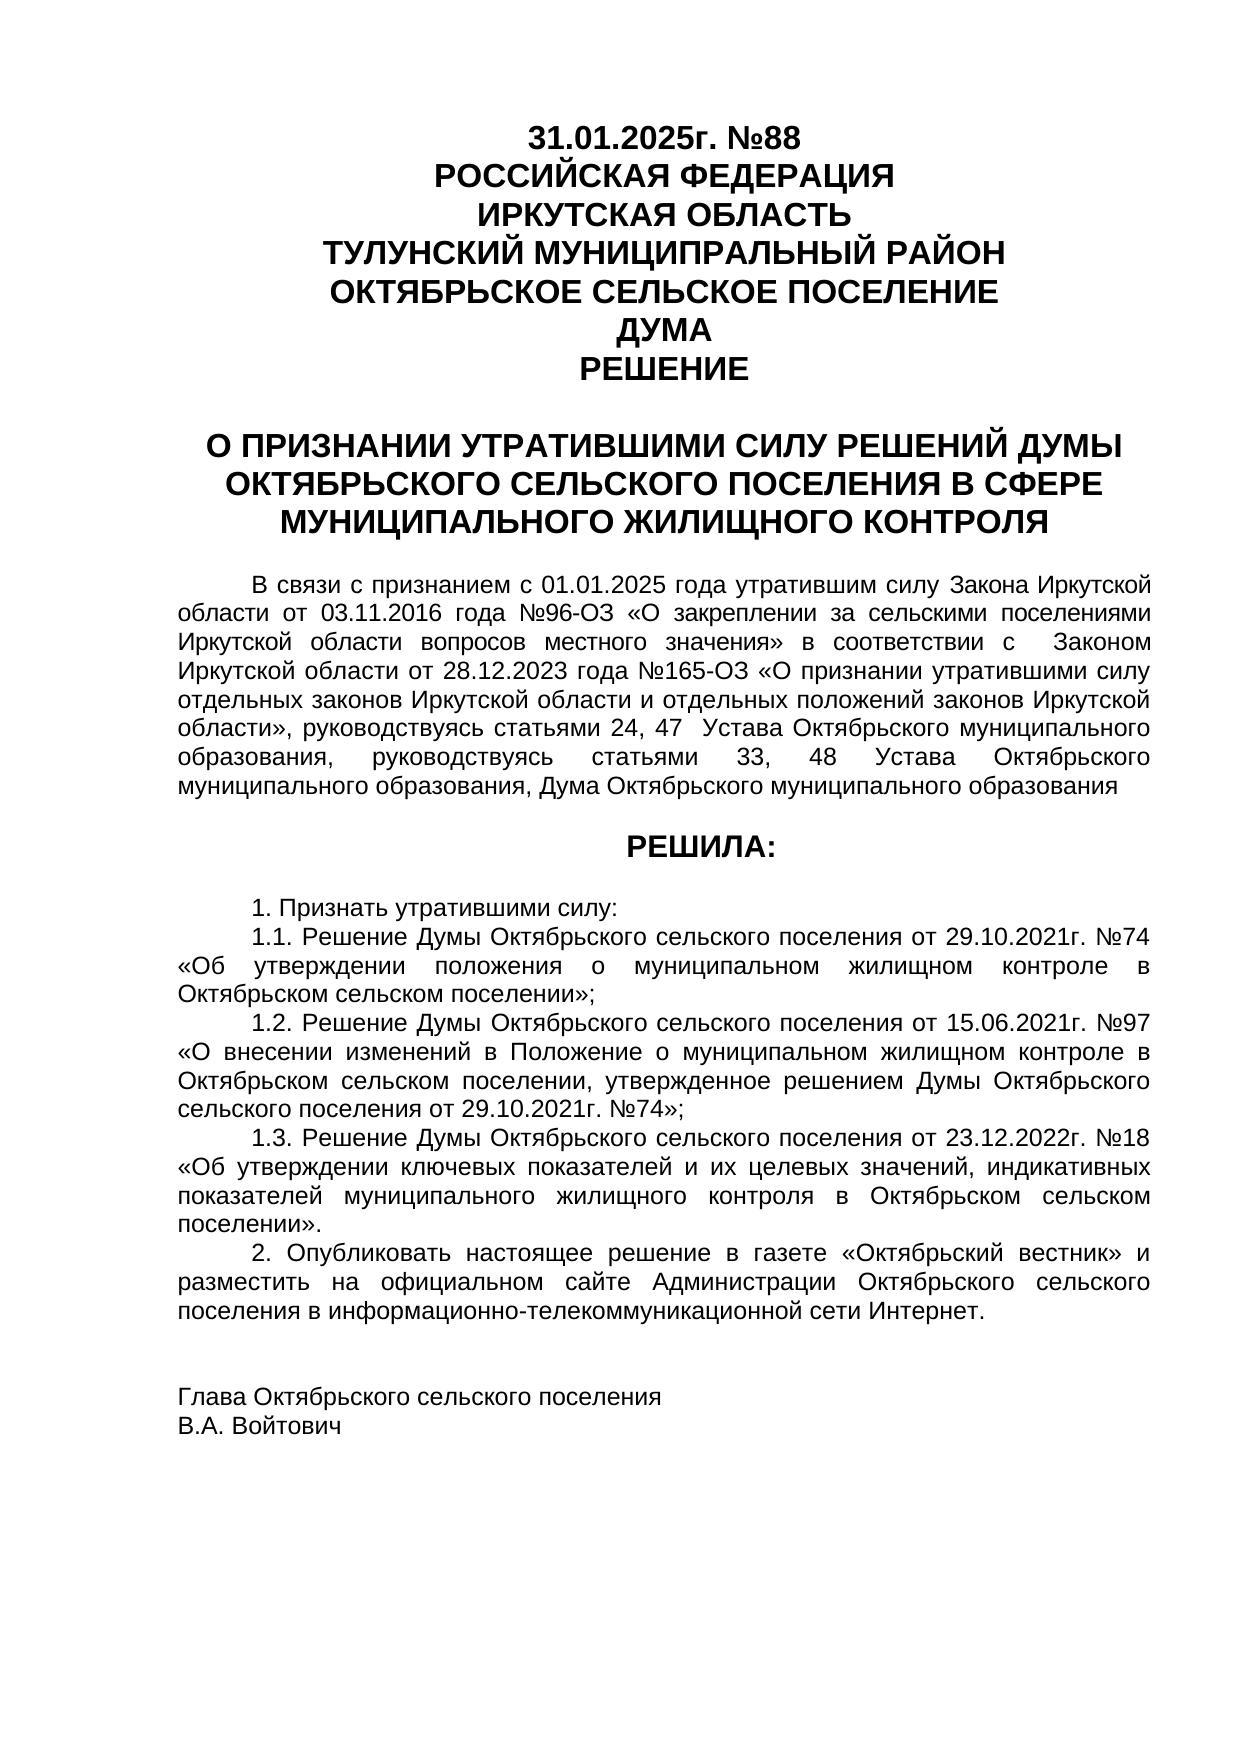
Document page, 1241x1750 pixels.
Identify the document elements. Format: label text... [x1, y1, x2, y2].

text 1.3. Решение Думы Октябрьского сельского поселения от 23.12.2022г. №18 «Об утверждении ключевых показателей и их целевых значений, индикативных показателей муниципального жилищного контроля в Октябрьском сельском поселении». [177, 1123, 1152, 1238]
text Глава Октябрьского сельского поселения [177, 1382, 1152, 1411]
text В связи с признанием с 01.01.2025 года утратившим силу Закона Иркутской области от 03.11.2016 года №96-ОЗ «О закреплении за сельскими поселениями Иркутской области вопросов местного значения» в соответствии с Законом Иркутской области от 28.12.2023 года №165-ОЗ «О признании утратившими силу отдельных законов Иркутской области и отдельных положений законов Иркутской области», руководствуясь статьями 24, 47 Устава Октябрьского муниципального образования, руководствуясь статьями 33, 48 Устава Октябрьского муниципального образования, Дума Октябрьского муниципального образования [177, 570, 1152, 800]
text РЕШИЛА: [177, 828, 1152, 864]
text В.А. Войтович [177, 1411, 1152, 1439]
text ОКТЯБРЬСКОЕ СЕЛЬСКОЕ ПОСЕЛЕНИЕ [177, 272, 1152, 310]
text 1.2. Решение Думы Октябрьского сельского поселения от 15.06.2021г. №97 «О внесении изменений в Положение о муниципальном жилищном контроле в Октябрьском сельском поселении, утвержденное решением Думы Октябрьского сельского поселения от 29.10.2021г. №74»; [177, 1008, 1152, 1123]
text ТУЛУНСКИЙ МУНИЦИПРАЛЬНЫЙ РАЙОН [177, 233, 1152, 272]
text ИРКУТСКАЯ ОБЛАСТЬ [177, 195, 1152, 233]
text 31.01.2025г. №88 [177, 118, 1152, 157]
text ДУМА [177, 310, 1152, 349]
text 1.1. Решение Думы Октябрьского сельского поселения от 29.10.2021г. №74 «Об утверждении положения о муниципальном жилищном контроле в Октябрьском сельском поселении»; [177, 922, 1152, 1008]
text РОССИЙСКАЯ ФЕДЕРАЦИЯ [177, 157, 1152, 195]
title 1. Признать утратившими силу: [177, 893, 1152, 922]
text О ПРИЗНАНИИ УТРАТИВШИМИ СИЛУ РЕШЕНИЙ ДУМЫ ОКТЯБРЬСКОГО СЕЛЬСКОГО ПОСЕЛЕНИЯ В СФЕРЕ МУНИЦИПАЛЬНОГО ЖИЛИЩНОГО КОНТРОЛЯ [177, 426, 1152, 541]
text РЕШЕНИЕ [177, 349, 1152, 387]
text 2. Опубликовать настоящее решение в газете «Октябрьский вестник» и разместить на официальном сайте Администрации Октябрьского сельского поселения в информационно-телекоммуникационной сети Интернет. [177, 1238, 1152, 1324]
